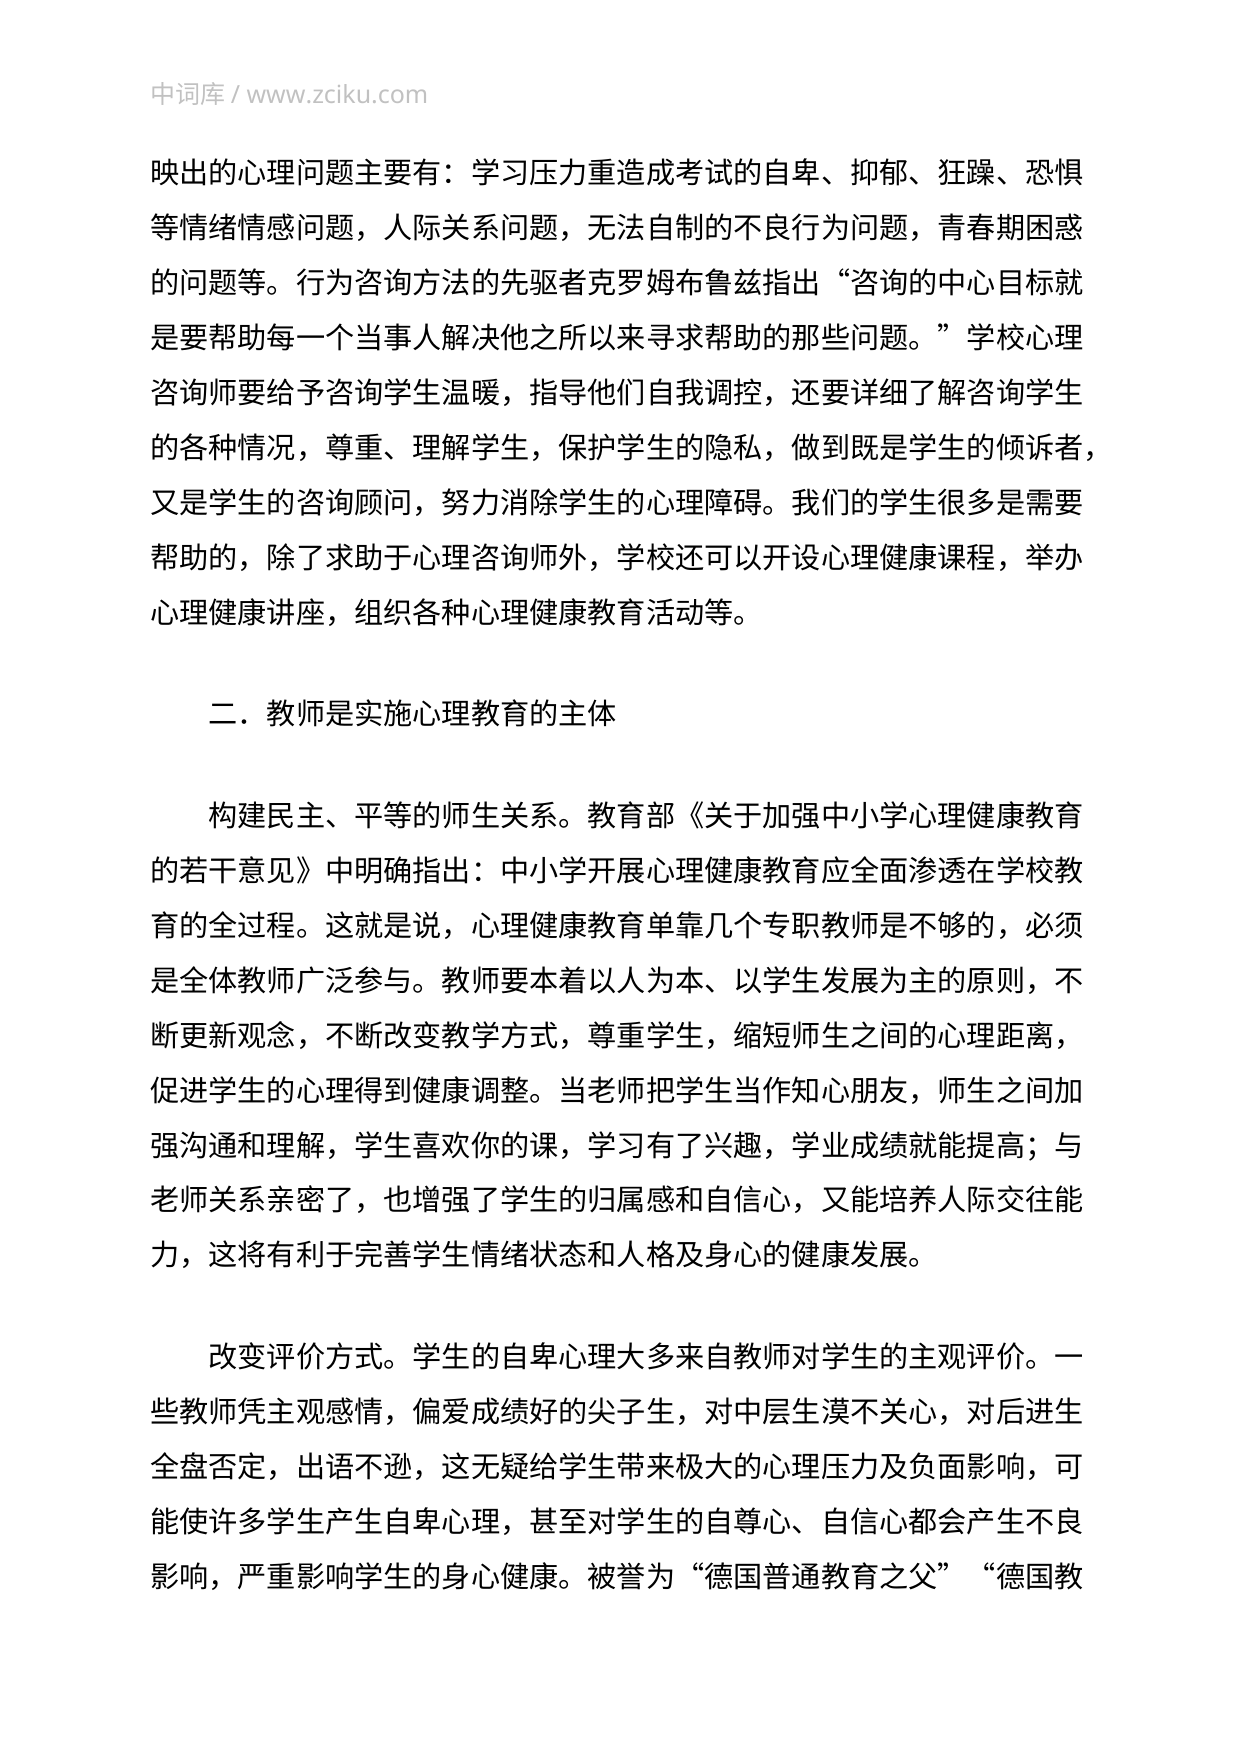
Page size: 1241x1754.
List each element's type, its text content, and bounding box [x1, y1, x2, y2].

text 二．教师是实施心理教育的主体 [150, 691, 1090, 733]
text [150, 1334, 1090, 1596]
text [150, 150, 1090, 631]
text 构建民主、平等的师生关系。教育部《关于加强中小学心理健康教育的若干意见》中明确指出：中小学开展心理健康教育应全面渗透在学校教育的全过程。这就是说，心理健康教育单靠几个专职教师是不够的，必须是全体教师广泛参与。教师要本着以人为本、以学生发展为主的原则，不断更新观念，不断改变教学方式，尊重学生，缩短师生之间的心理距离，促进学生的心理得到健康调整。当老师把学生当作知心朋友，师生之间加强沟通和理解，学生喜欢你的课，学习有了兴趣，学业成绩就能提高；与老师关系亲密了，也增强了学生的归属感和自信心，又能培养人际交往能力，这将有利于完善学生情绪状态和人格及身心的健康发展。 [150, 793, 1090, 1274]
